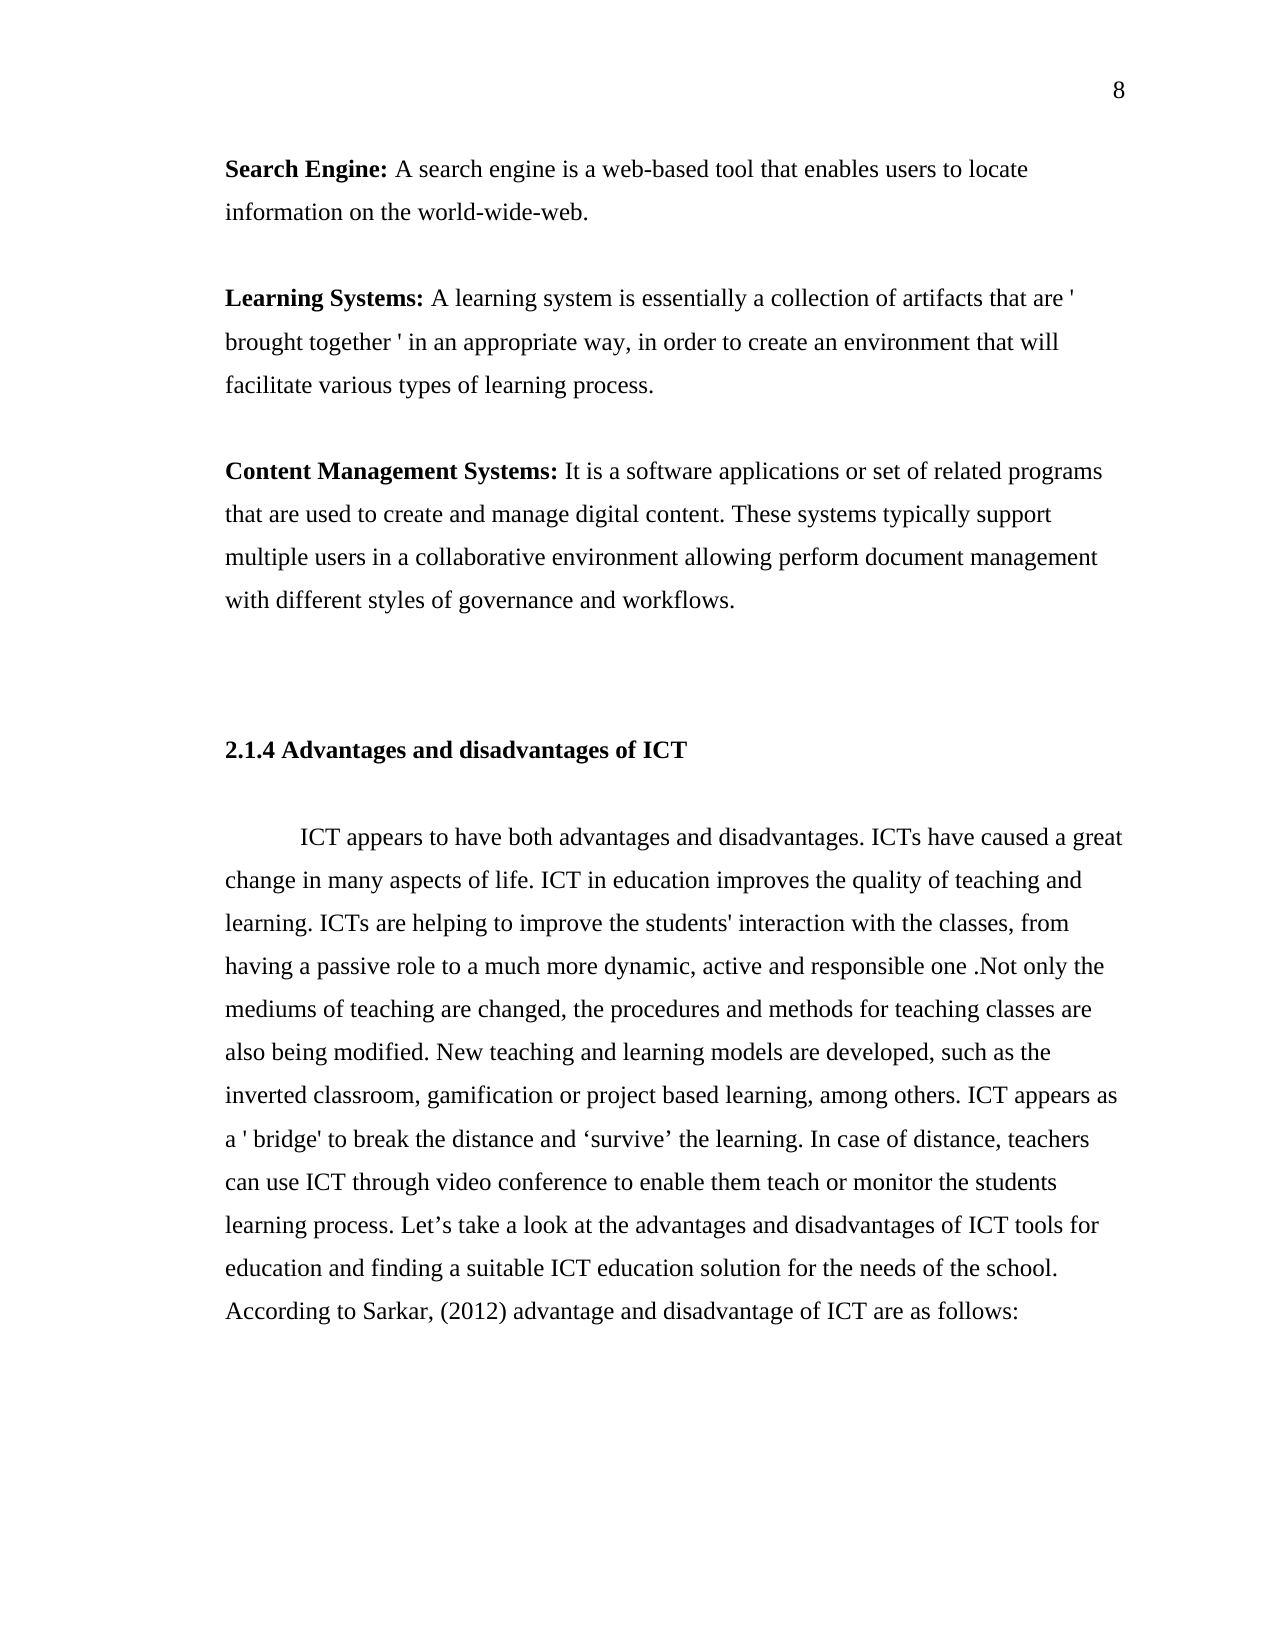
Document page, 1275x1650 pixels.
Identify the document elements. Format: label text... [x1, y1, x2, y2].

subtitle 2.1.4 Advantages and disadvantages of ICT [225, 736, 1125, 764]
text Learning Systems: A learning system is essentially a collection of artifacts that are ' brought together ' in an appropriate way, in order to create an environment that will facilitate various types of learning process. [225, 283, 1125, 398]
text Content Management Systems: It is a software applications or set of related programs that are used to create and manage digital content. These systems typically support multiple users in a collaborative environment allowing perform document management with different styles of governance and workflows. [225, 456, 1125, 614]
text Search Engine: A search engine is a web-based tool that enables users to locate information on the world-wide-web. [225, 154, 1125, 226]
text ICT appears to have both advantages and disadvantages. ICTs have caused a great change in many aspects of life. ICT in education improves the quality of teaching and learning. ICTs are helping to improve the students' interaction with the classes, from having a passive role to a much more dynamic, active and responsible one .Not only the mediums of teaching are changed, the procedures and methods for teaching classes are also being modified. New teaching and learning models are developed, such as the inverted classroom, gamification or project based learning, among others. ICT appears as a ' bridge' to break the distance and ‘survive’ the learning. In case of distance, teachers can use ICT through video conference to enable them teach or monitor the students learning process. Let’s take a look at the advantages and disadvantages of ICT tools for education and finding a suitable ICT education solution for the needs of the school. According to Sarkar, (2012) advantage and disadvantage of ICT are as follows: [225, 822, 1125, 1325]
